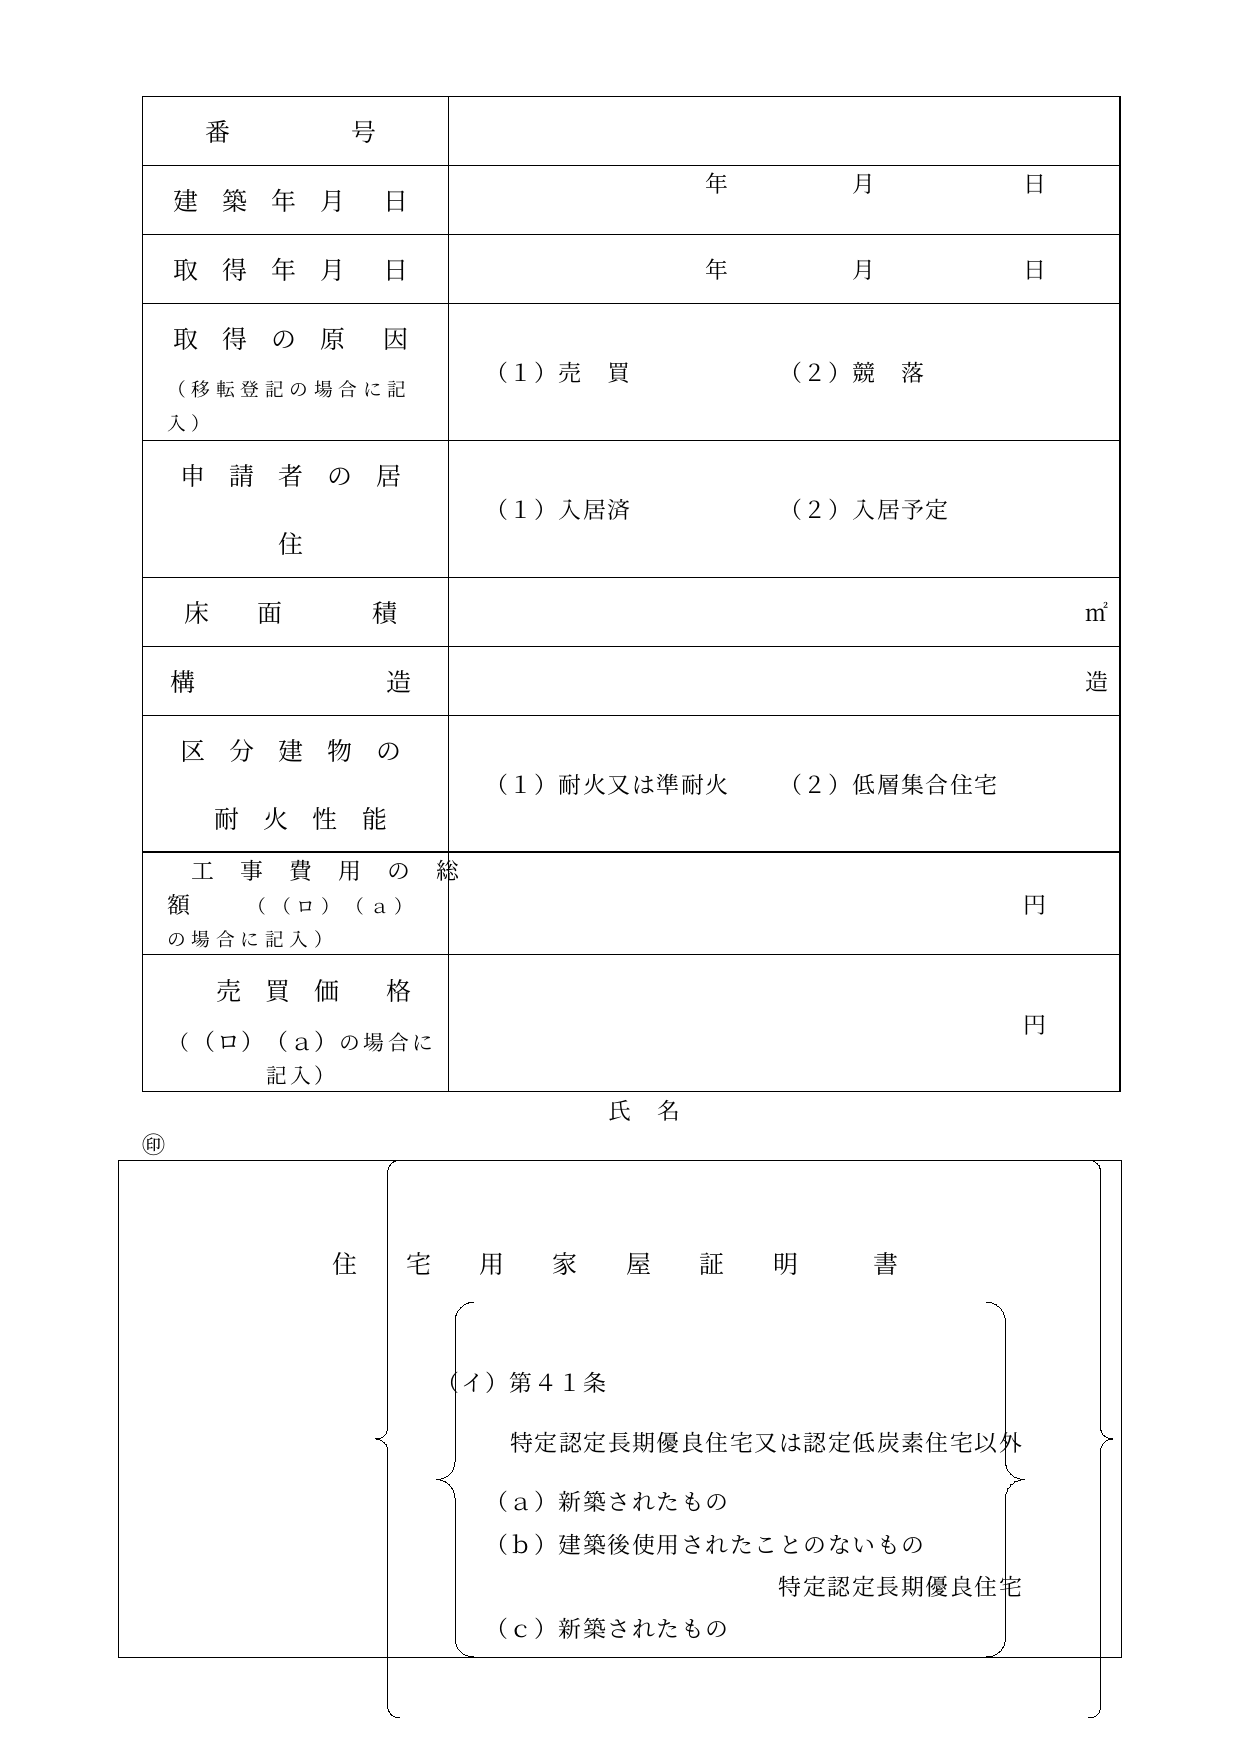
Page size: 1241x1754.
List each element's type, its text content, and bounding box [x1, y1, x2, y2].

table_cell 構造 [143, 647, 448, 714]
table_cell 建築年月日 [143, 166, 448, 234]
table_cell ㎡ [449, 578, 1119, 646]
table_cell 円 [449, 955, 1119, 1091]
table_cell 工事費用の総額 （（ロ）（ａ）の場合に記入） [143, 853, 448, 954]
table_cell 区分建物の耐火性能 [143, 716, 448, 851]
table_cell 年 月 日 [449, 235, 1119, 303]
table_cell 取得の原因 （移転登記の場合に記入） [143, 304, 448, 440]
table_cell 売買価格 （（ロ）（ａ）の場合に記入） [143, 955, 448, 1091]
table_cell 取得年月日 [143, 235, 448, 303]
table_cell 円 [449, 853, 1119, 954]
table_cell 家 屋 番 号 [143, 97, 448, 165]
table_cell （１）売 買 （２）競 落 [449, 304, 1119, 440]
table_cell 申請者の居住 [143, 441, 448, 577]
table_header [119, 1161, 1121, 1657]
table_cell （１）入居済 （２）入居予定 [449, 441, 1119, 577]
table_cell [449, 97, 1119, 165]
table_cell 床面積 [143, 578, 448, 646]
text 氏 名 ㊞ [143, 1092, 1097, 1160]
table_cell （１）耐火又は準耐火 （２）低層集合住宅 [449, 716, 1119, 851]
table_cell 年 月 日 [449, 166, 1119, 234]
table_cell 造 [449, 647, 1119, 714]
